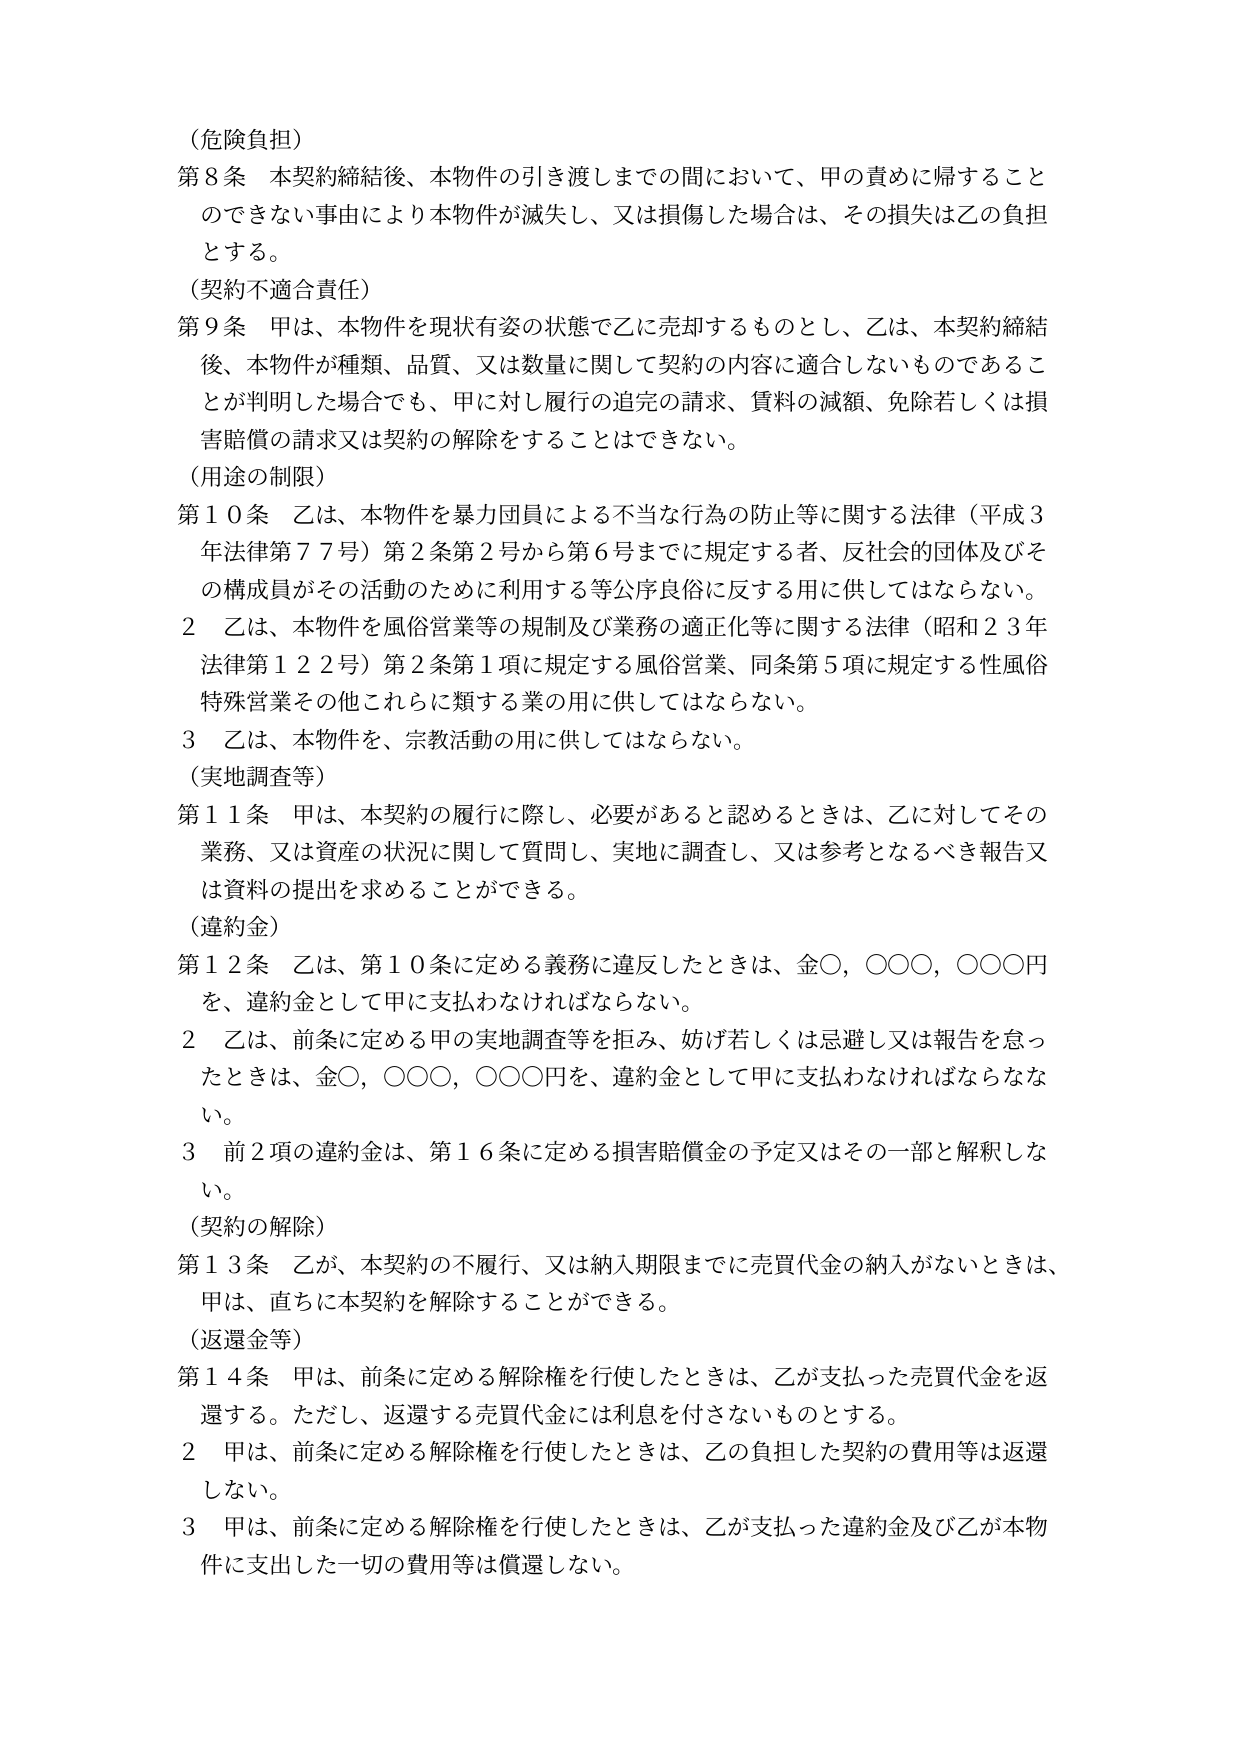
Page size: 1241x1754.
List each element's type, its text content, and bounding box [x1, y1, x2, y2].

text ２ 甲は、前条に定める解除権を行使したときは、乙の負担した契約の費用等は返還しない。 [177, 1432, 1063, 1507]
text （違約金） [177, 907, 1063, 944]
text （契約の解除） [177, 1207, 1063, 1244]
text 第１２条 乙は、第１０条に定める義務に違反したときは、金〇，〇〇〇，〇〇〇円を、違約金として甲に支払わなければならない。 [177, 944, 1063, 1019]
text ２ 乙は、前条に定める甲の実地調査等を拒み、妨げ若しくは忌避し又は報告を怠ったときは、金〇，〇〇〇，〇〇〇円を、違約金として甲に支払わなければならなない。 [177, 1019, 1063, 1132]
text （危険負担） [177, 119, 1063, 157]
text ３ 前２項の違約金は、第１６条に定める損害賠償金の予定又はその一部と解釈しない。 [177, 1132, 1063, 1207]
text （返還金等） [177, 1319, 1063, 1357]
text 第１４条 甲は、前条に定める解除権を行使したときは、乙が支払った売買代金を返還する。ただし、返還する売買代金には利息を付さないものとする。 [177, 1357, 1063, 1432]
text 第９条 甲は、本物件を現状有姿の状態で乙に売却するものとし、乙は、本契約締結後、本物件が種類、品質、又は数量に関して契約の内容に適合しないものであることが判明した場合でも、甲に対し履行の追完の請求、賃料の減額、免除若しくは損害賠償の請求又は契約の解除をすることはできない。 [177, 307, 1063, 457]
text （契約不適合責任） [177, 269, 1063, 307]
text 第８条 本契約締結後、本物件の引き渡しまでの間において、甲の責めに帰することのできない事由により本物件が滅失し、又は損傷した場合は、その損失は乙の負担とする。 [177, 157, 1063, 269]
text ２ 乙は、本物件を風俗営業等の規制及び業務の適正化等に関する法律（昭和２３年法律第１２２号）第２条第１項に規定する風俗営業、同条第５項に規定する性風俗特殊営業その他これらに類する業の用に供してはならない。 [177, 607, 1063, 719]
text （用途の制限） [177, 457, 1063, 494]
text ３ 甲は、前条に定める解除権を行使したときは、乙が支払った違約金及び乙が本物件に支出した一切の費用等は償還しない。 [177, 1507, 1063, 1582]
text ３ 乙は、本物件を、宗教活動の用に供してはならない。 [177, 719, 1063, 757]
text 第１１条 甲は、本契約の履行に際し、必要があると認めるときは、乙に対してその業務、又は資産の状況に関して質問し、実地に調査し、又は参考となるべき報告又は資料の提出を求めることができる。 [177, 794, 1063, 907]
text 第１３条 乙が、本契約の不履行、又は納入期限までに売買代金の納入がないときは、甲は、直ちに本契約を解除することができる。 [177, 1244, 1063, 1319]
text （実地調査等） [177, 757, 1063, 794]
text 第１０条 乙は、本物件を暴力団員による不当な行為の防止等に関する法律（平成３年法律第７７号）第２条第２号から第６号までに規定する者、反社会的団体及びその構成員がその活動のために利用する等公序良俗に反する用に供してはならない。 [177, 494, 1063, 607]
